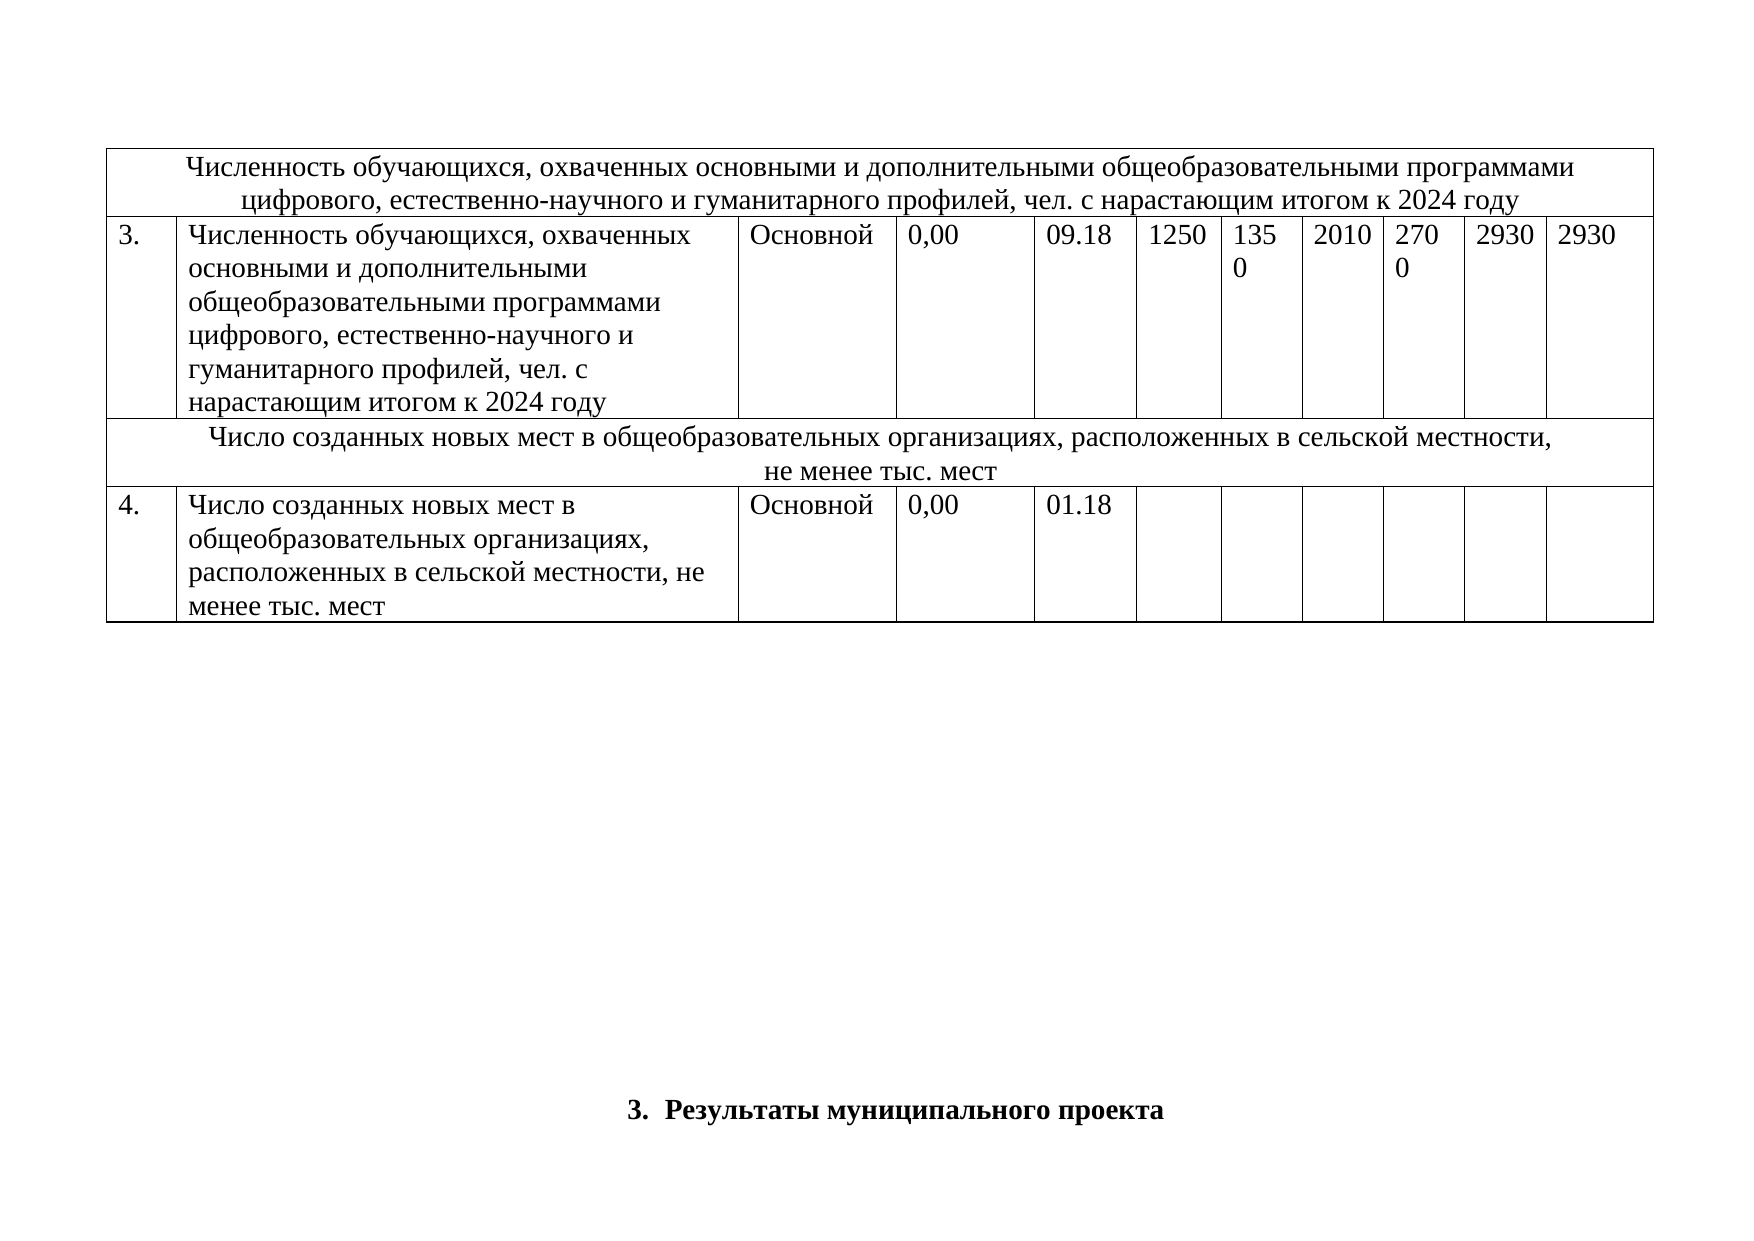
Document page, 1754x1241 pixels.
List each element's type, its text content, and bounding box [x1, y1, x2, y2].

table_cell 1350 [1222, 217, 1302, 418]
table_cell [1465, 487, 1546, 621]
table_cell [1137, 487, 1221, 621]
table_cell Число созданных новых мест в общеобразовательных организациях, расположенных в сельской местности, не менее тыс. мест [177, 487, 738, 621]
table_cell 2700 [1384, 217, 1464, 418]
table_cell 4. [107, 487, 176, 621]
table_cell Численность обучающихся, охваченных основными и дополнительными общеобразовательными программами цифрового, естественно-научного и гуманитарного профилей, чел. с нарастающим итогом к 2024 году [177, 217, 738, 418]
table_cell 3. [107, 217, 176, 418]
table_cell 2930 [1547, 217, 1653, 418]
table_cell Основной [739, 217, 896, 418]
list Результаты муниципального проекта [156, 1092, 1636, 1126]
table_cell [1222, 487, 1302, 621]
table_cell 2010 [1303, 217, 1383, 418]
table_cell [1303, 487, 1383, 621]
table_cell [1384, 487, 1464, 621]
table_cell Число созданных новых мест в общеобразовательных организациях, расположенных в сельской местности, не менее тыс. мест [107, 419, 1653, 486]
table_cell 01.18 [1035, 487, 1136, 621]
table_cell 1250 [1137, 217, 1221, 418]
table_cell Численность обучающихся, охваченных основными и дополнительными общеобразовательными программами цифрового, естественно-научного и гуманитарного профилей, чел. с нарастающим итогом к 2024 году [107, 149, 1653, 216]
table_cell Основной [739, 487, 896, 621]
table_cell 0,00 [897, 217, 1034, 418]
table_cell 0,00 [897, 487, 1034, 621]
table_cell [1547, 487, 1653, 621]
table_cell 2930 [1465, 217, 1546, 418]
table_cell 09.18 [1035, 217, 1136, 418]
